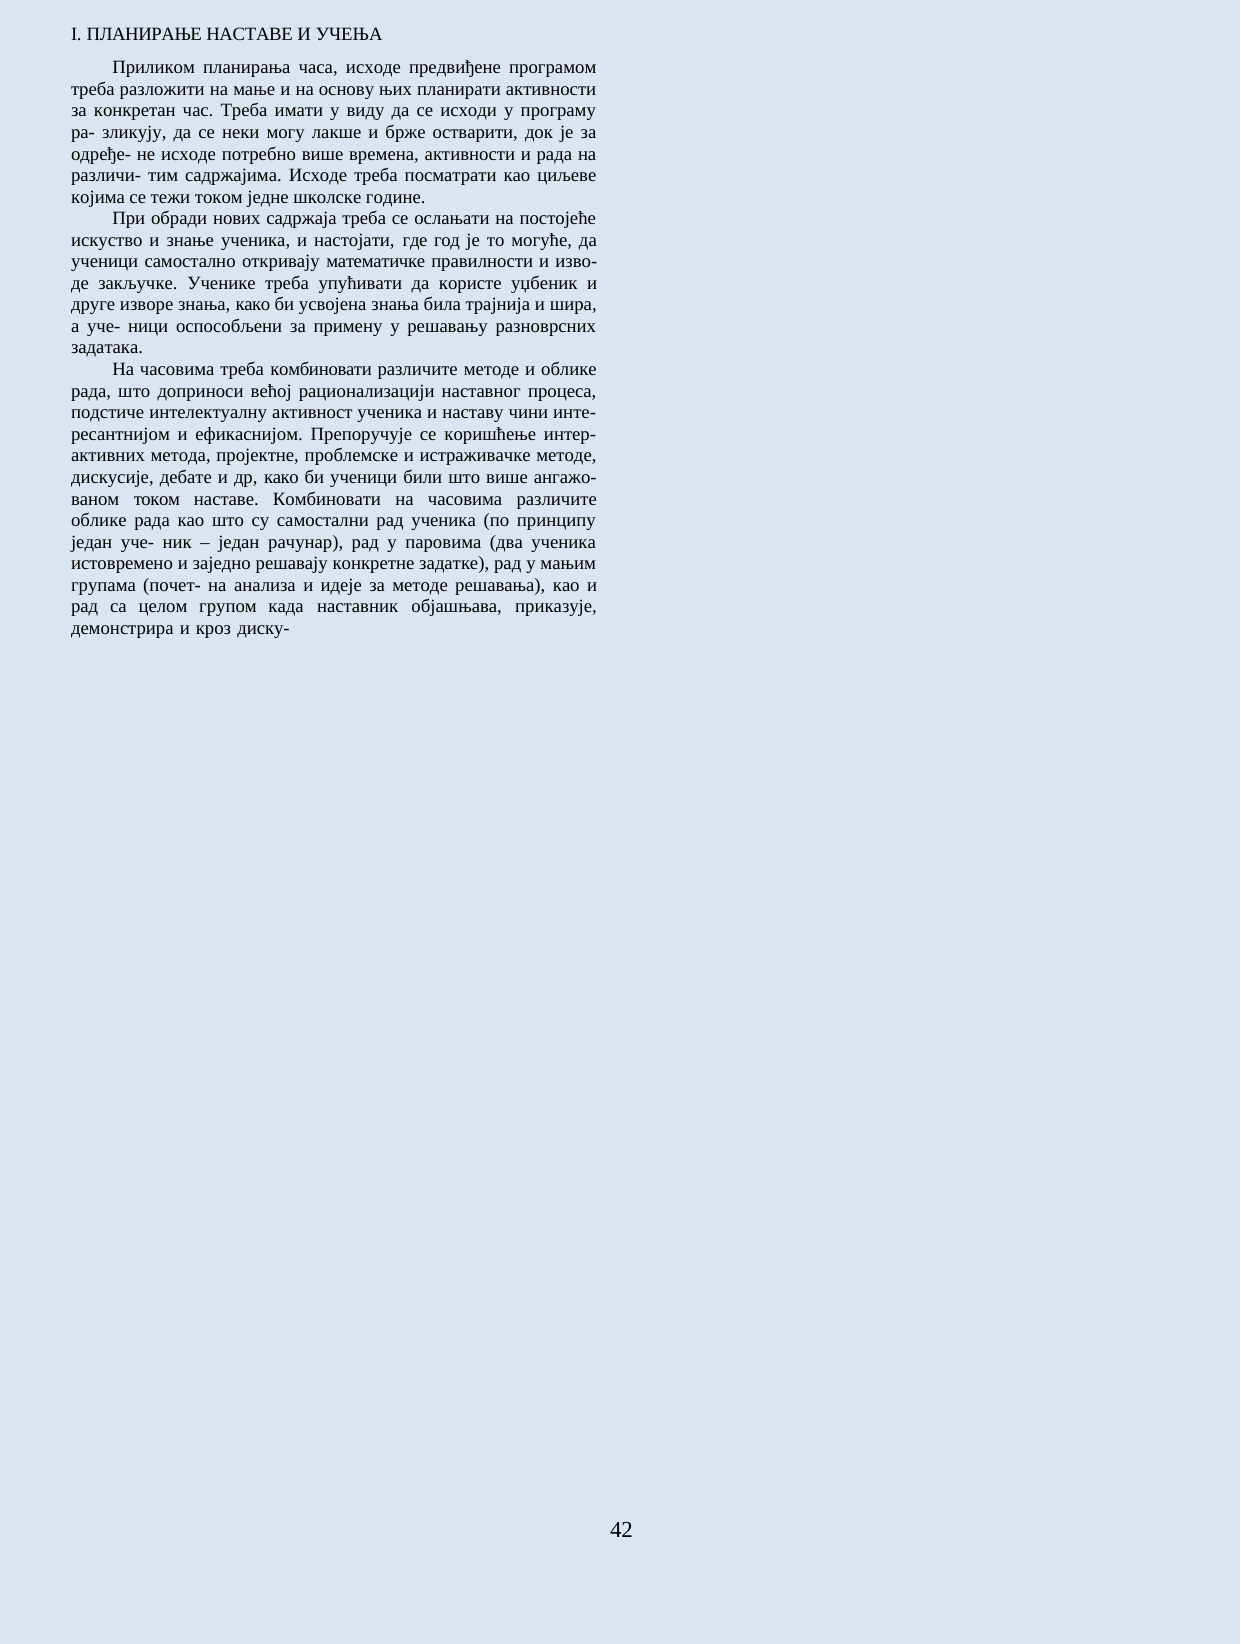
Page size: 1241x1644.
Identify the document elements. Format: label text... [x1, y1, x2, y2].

text При обради нових садржаја треба се ослањати на постојеће искуство и знање ученика, и настојати, где год је то могуће, да ученици самостално откривају математичке правилности и изво- де закључке. Ученике треба упућивати да користе уџбеник и друге изворе знања, како би усвојена знања била трајнија и шира, а уче- ници оспособљени за примену у решавању разноврсних задатака. [71, 207, 597, 358]
text На часовима треба комбиновати различите методе и облике рада, што доприноси већој рационализацији наставног процеса, подстиче интелектуалну активност ученика и наставу чини инте- ресантнијом и ефикаснијом. Препоручује се коришћење интер- активних метода, пројектне, проблемске и истраживачке методе, дискусије, дебате и др, како би ученици били што више ангажо- ваном током наставе. Комбиновати на часовима различите облике рада као што су самостални рад ученика (по принципу један уче- ник – један рачунар), рад у паровима (два ученика истовремено и заједно решавају конкретне задатке), рад у мањим групама (почет- на анализа и идеје за методе решавања), као и рад са целом групом када наставник објашњава, приказује, демонстрира и кроз диску- [71, 358, 597, 638]
list ПЛАНИРАЊЕ НАСТАВЕ И УЧЕЊА [71, 23, 609, 44]
text Приликом планирања часа, исходе предвиђене програмом треба разложити на мање и на основу њих планирати активности за конкретан час. Треба имати у виду да се исходи у програму ра- зликују, да се неки могу лакше и брже остварити, док је за одређе- не исходе потребно више времена, активности и рада на различи- тим садржајима. Исходе треба посматрати као циљеве којима се тежи током једне школске године. [71, 56, 597, 207]
